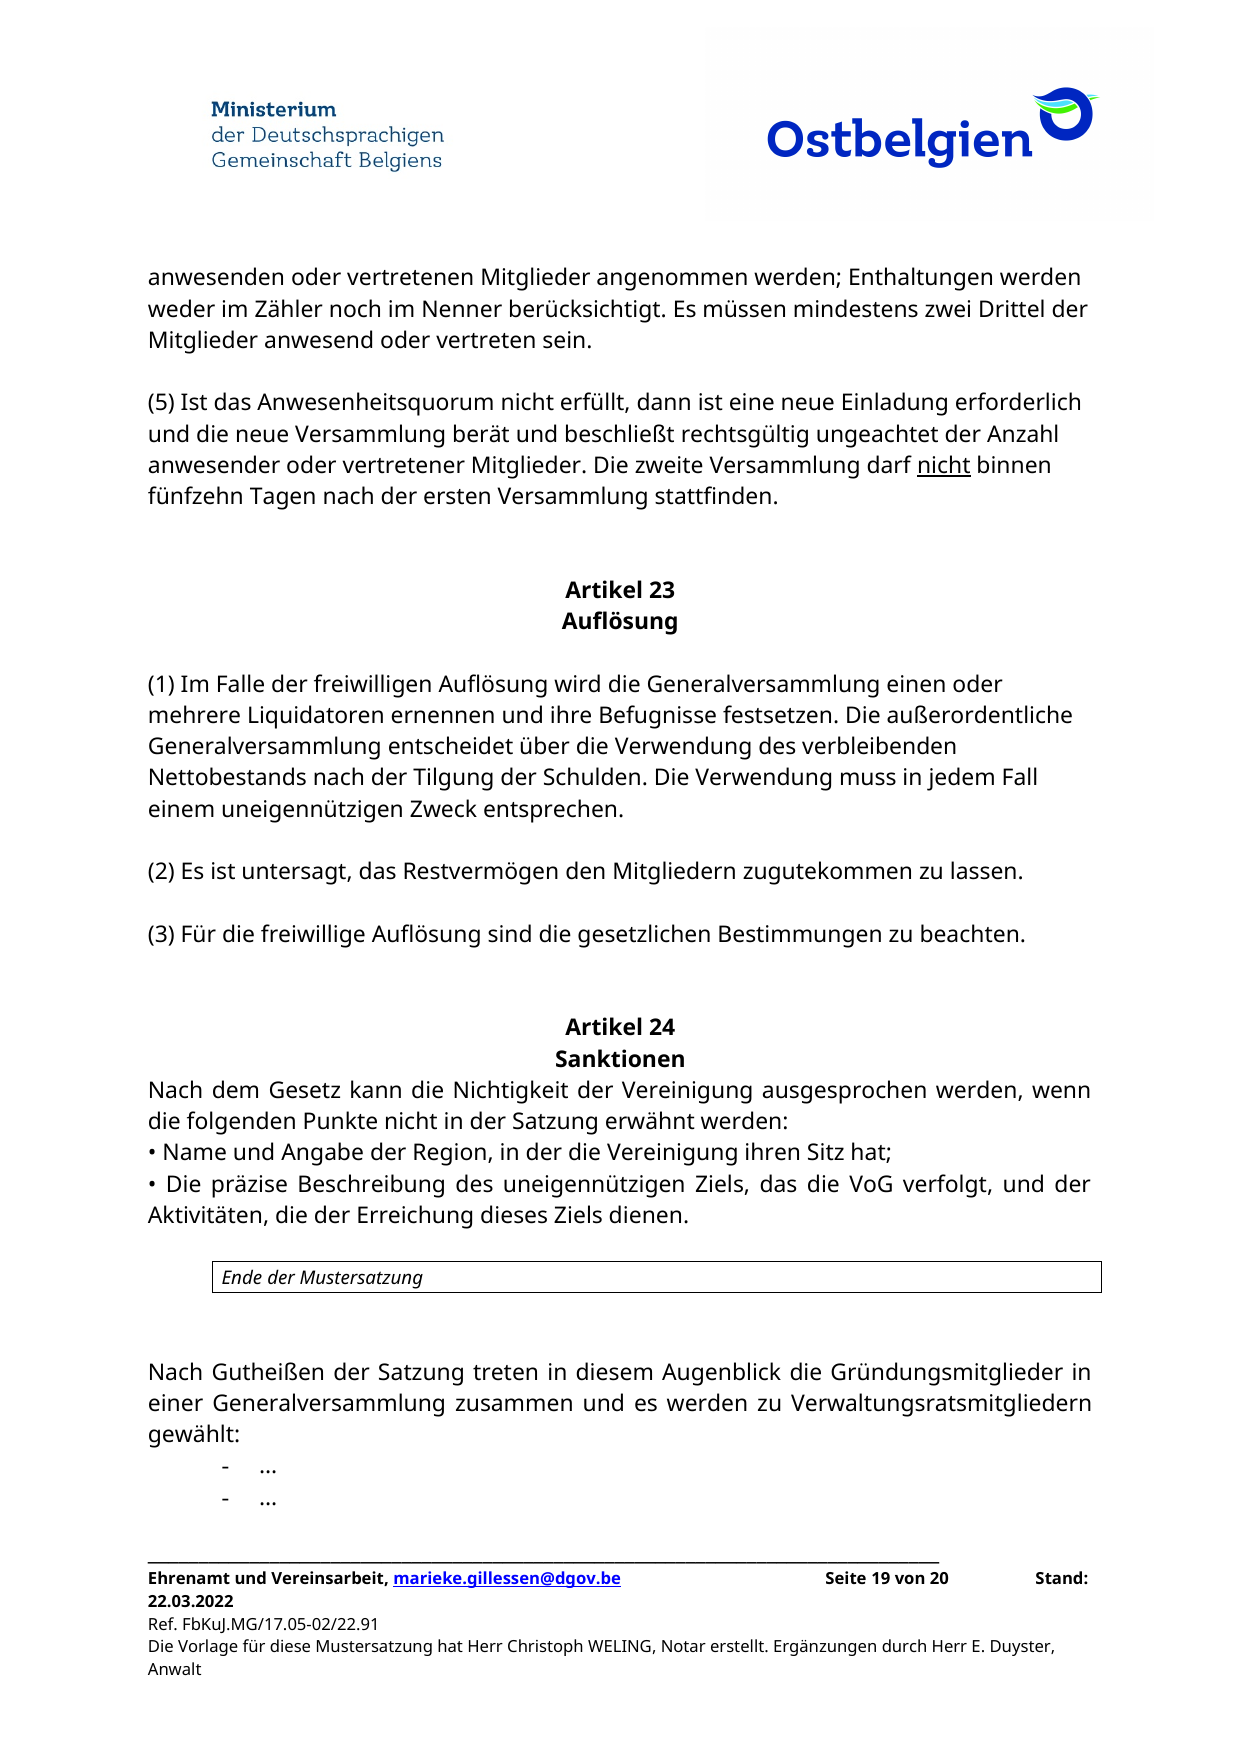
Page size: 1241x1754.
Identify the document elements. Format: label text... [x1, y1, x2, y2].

list … [221, 1449, 1093, 1481]
picture [705, 27, 1155, 221]
text Nach Gutheißen der Satzung treten in diesem Augenblick die Gründungsmitglieder in einer Generalversammlung zusammen und es werden zu Verwaltungsratsmitgliedern gewählt: [148, 1356, 1093, 1449]
text • Name und Angabe der Region, in der die Vereinigung ihren Sitz hat; [148, 1136, 1093, 1167]
text Ende der Mustersatzung [213, 1262, 1101, 1292]
text (2) Es ist untersagt, das Restvermögen den Mitgliedern zugutekommen zu lassen. [148, 855, 1093, 886]
text (1) Im Falle der freiwilligen Auflösung wird die Generalversammlung einen oder mehrere Liquidatoren ernennen und ihre Befugnisse festsetzen. Die außerordentliche Generalversammlung entscheidet über die Verwendung des verbleibenden Nettobestands nach der Tilgung der Schulden. Die Verwendung muss in jedem Fall einem uneigennützigen Zweck entsprechen. [148, 667, 1093, 824]
picture [147, 36, 509, 232]
text Artikel 23 [148, 574, 1093, 605]
text (3) Für die freiwillige Auflösung sind die gesetzlichen Bestimmungen zu beachten. [148, 917, 1093, 949]
list … [221, 1481, 1093, 1512]
text • Die präzise Beschreibung des uneigennützigen Ziels, das die VoG verfolgt, und der Aktivitäten, die der Erreichung dieses Ziels dienen. [148, 1167, 1093, 1230]
text Auflösung [148, 605, 1093, 636]
text Artikel 24 [148, 1011, 1093, 1042]
text Sanktionen [148, 1042, 1093, 1074]
text (5) Ist das Anwesenheitsquorum nicht erfüllt, dann ist eine neue Einladung erforderlich und die neue Versammlung berät und beschließt rechtsgültig ungeachtet der Anzahl anwesender oder vertretener Mitglieder. Die zweite Versammlung darf nicht binnen fünfzehn Tagen nach der ersten Versammlung stattfinden. [148, 386, 1093, 511]
text Nach dem Gesetz kann die Nichtigkeit der Vereinigung ausgesprochen werden, wenn die folgenden Punkte nicht in der Satzung erwähnt werden: [148, 1074, 1093, 1136]
